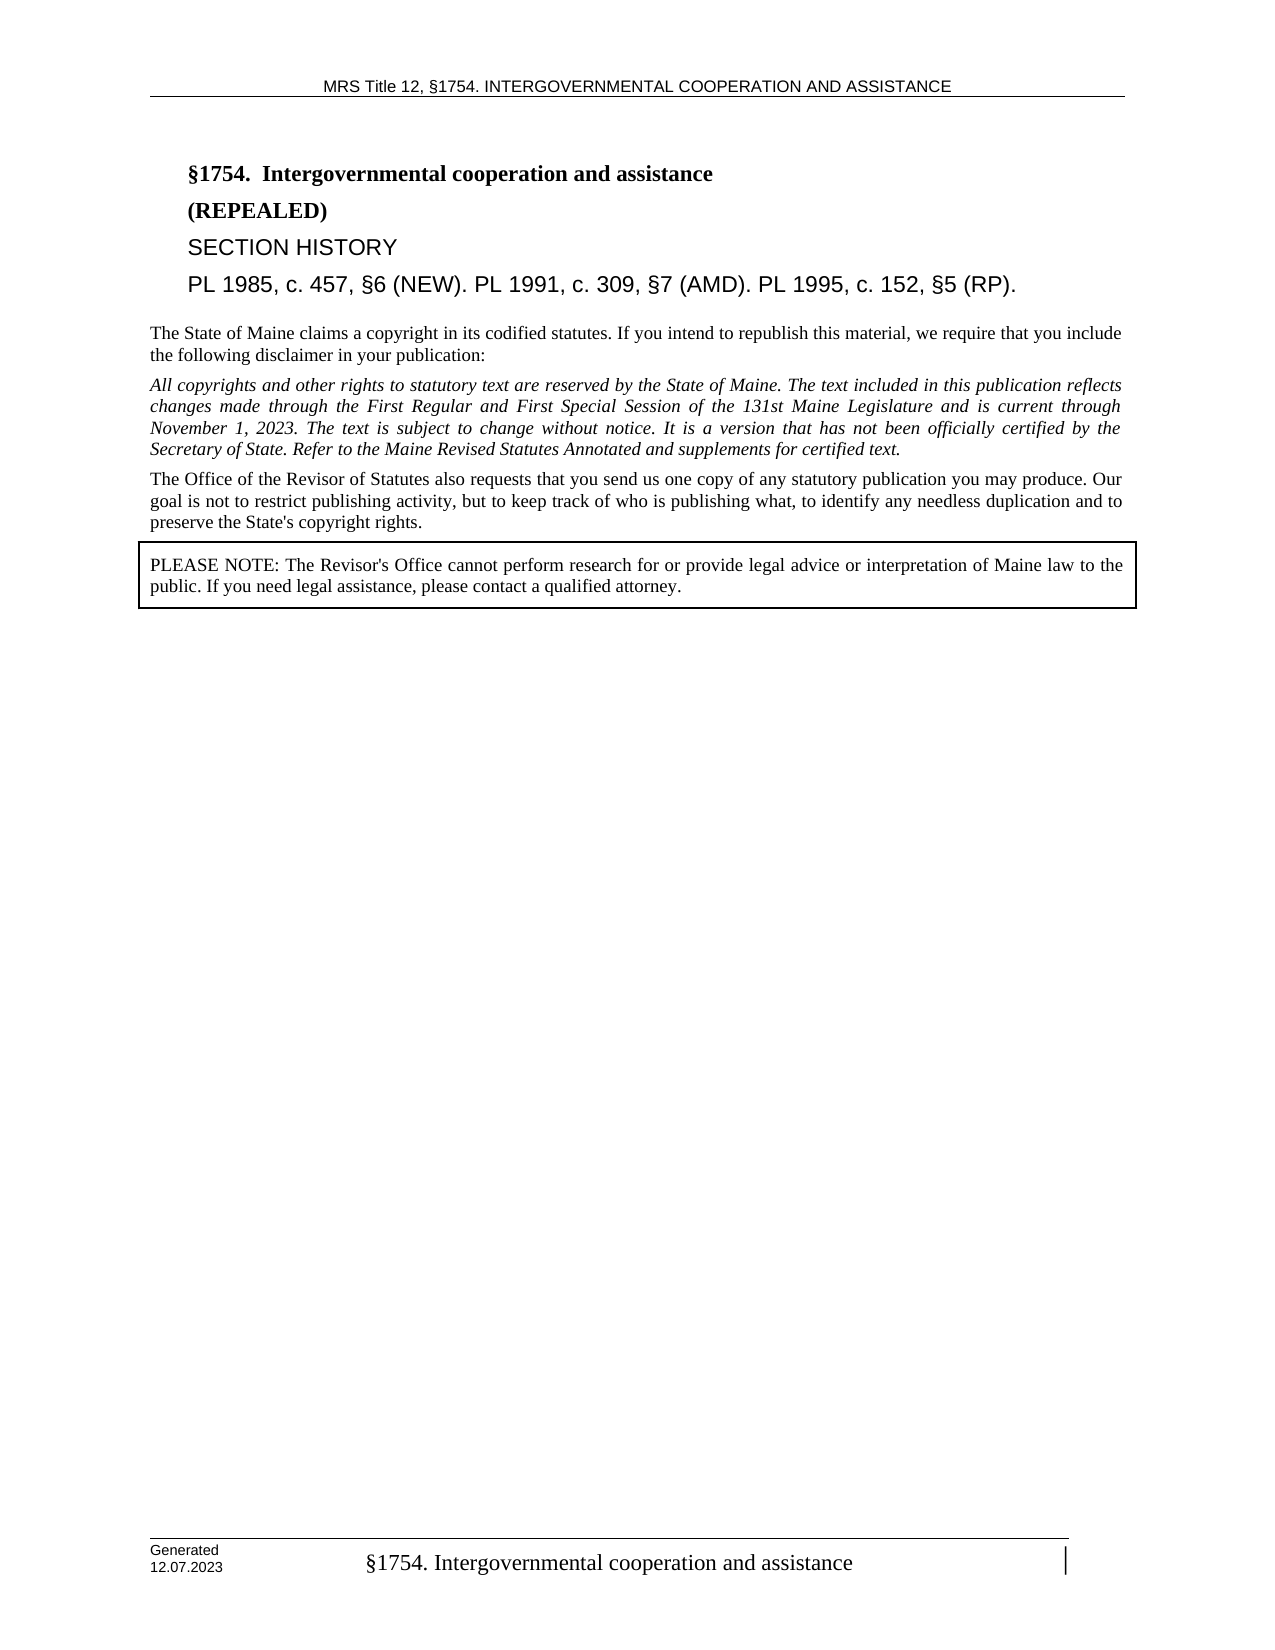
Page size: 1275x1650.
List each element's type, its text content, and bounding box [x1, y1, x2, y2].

text SECTION HISTORY [187, 234, 1125, 260]
text PL 1985, c. 457, §6 (NEW). PL 1991, c. 309, §7 (AMD). PL 1995, c. 152, §5 (RP). [187, 271, 1125, 297]
text The State of Maine claims a copyright in its codified statutes. If you intend to republish this material, we require that you include the following disclaimer in your publication: [150, 322, 1125, 365]
text §1754. Intergovernmental cooperation and assistance [187, 160, 1125, 187]
text All copyrights and other rights to statutory text are reserved by the State of Maine. The text included in this publication reflects changes made through the First Regular and First Special Session of the 131st Maine Legislature and is current through November 1, 2023 . The text is subject to change without notice. It is a version that has not been officially certified by the Secretary of State. Refer to the Maine Revised Statutes Annotated and supplements for certified text. [150, 373, 1125, 460]
text The Office of the Revisor of Statutes also requests that you send us one copy of any statutory publication you may produce. Our goal is not to restrict publishing activity, but to keep track of who is publishing what, to identify any needless duplication and to preserve the State's copyright rights. [150, 468, 1125, 533]
text (REPEALED) [187, 197, 1125, 223]
text PLEASE NOTE: The Revisor's Office cannot perform research for or provide legal advice or interpretation of Maine law to the public. If you need legal assistance, please contact a qualified attorney. [140, 543, 1135, 607]
